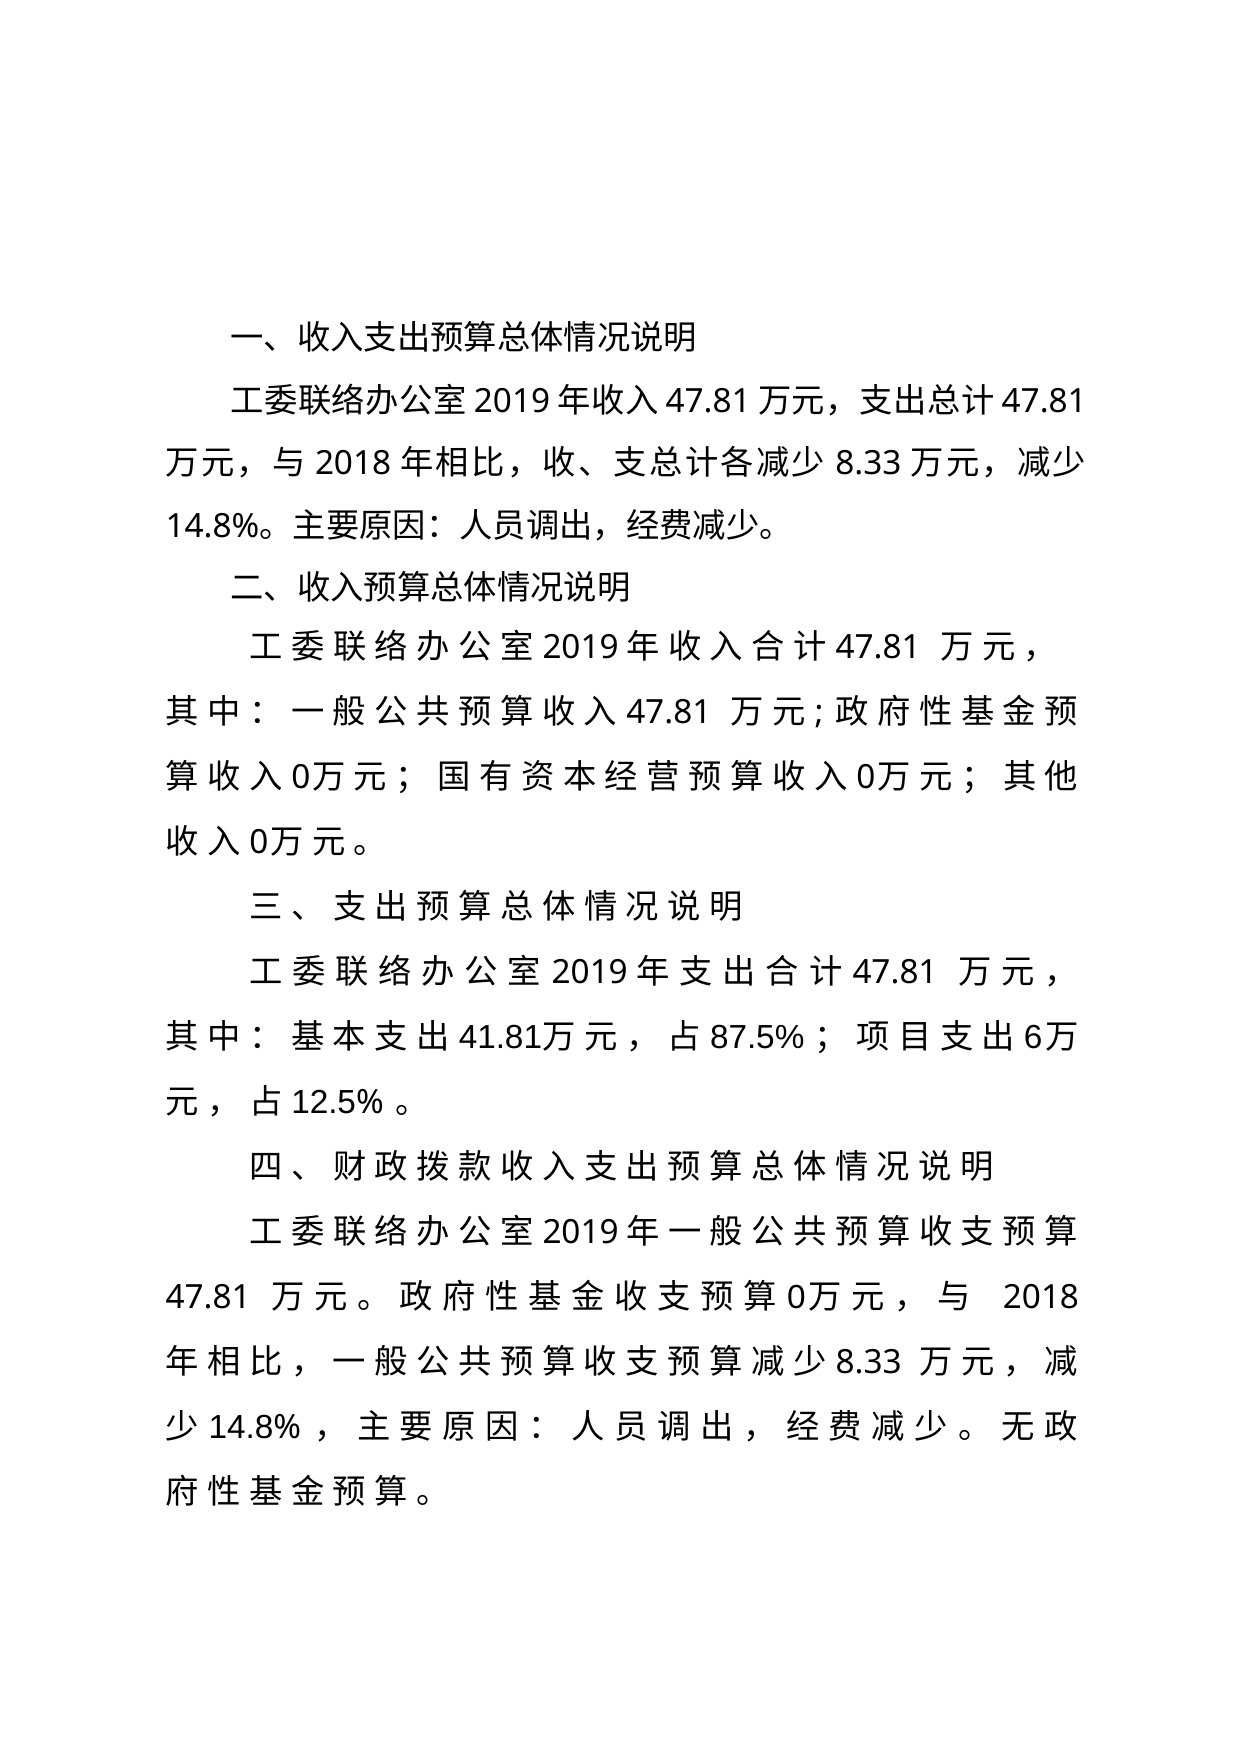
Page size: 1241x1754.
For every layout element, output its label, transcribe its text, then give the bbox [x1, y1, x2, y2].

text 四、财政拨款收入支出预算总体情况说明 [165, 1132, 1087, 1197]
text 工委联络办公室2019年一般公共预算收支预算47.81万元。政府性基金收支预算0万元，与 2018年相比，一般公共预算收支预算减少8.33万元，减少14.8%，主要原因：人员调出，经费减少。无政府性基金预算。 [165, 1197, 1087, 1522]
text 工委联络办公室2019年支出合计47.81万元，其中：基本支出41.81万元，占87.5%；项目支出6万元，占12.5%。 [165, 937, 1087, 1132]
text 二、收入预算总体情况说明 [165, 549, 1087, 612]
text 工委联络办公室2019年收入合计47.81万元，其中：一般公共预算收入47.81万元; 政府性基金预算收入0万元；国有资本经营预算收入0万元；其他收入0万元。 [165, 612, 1087, 872]
text 三、支出预算总体情况说明 [165, 872, 1087, 937]
text 工委联络办公室2019年收入47.81万元，支出总计47.81万元，与2018年相比，收、支总计各减少8.33万元，减少14.8%。主要原因：人员调出，经费减少。 [165, 362, 1087, 549]
text 一、收入支出预算总体情况说明 [165, 299, 1087, 362]
